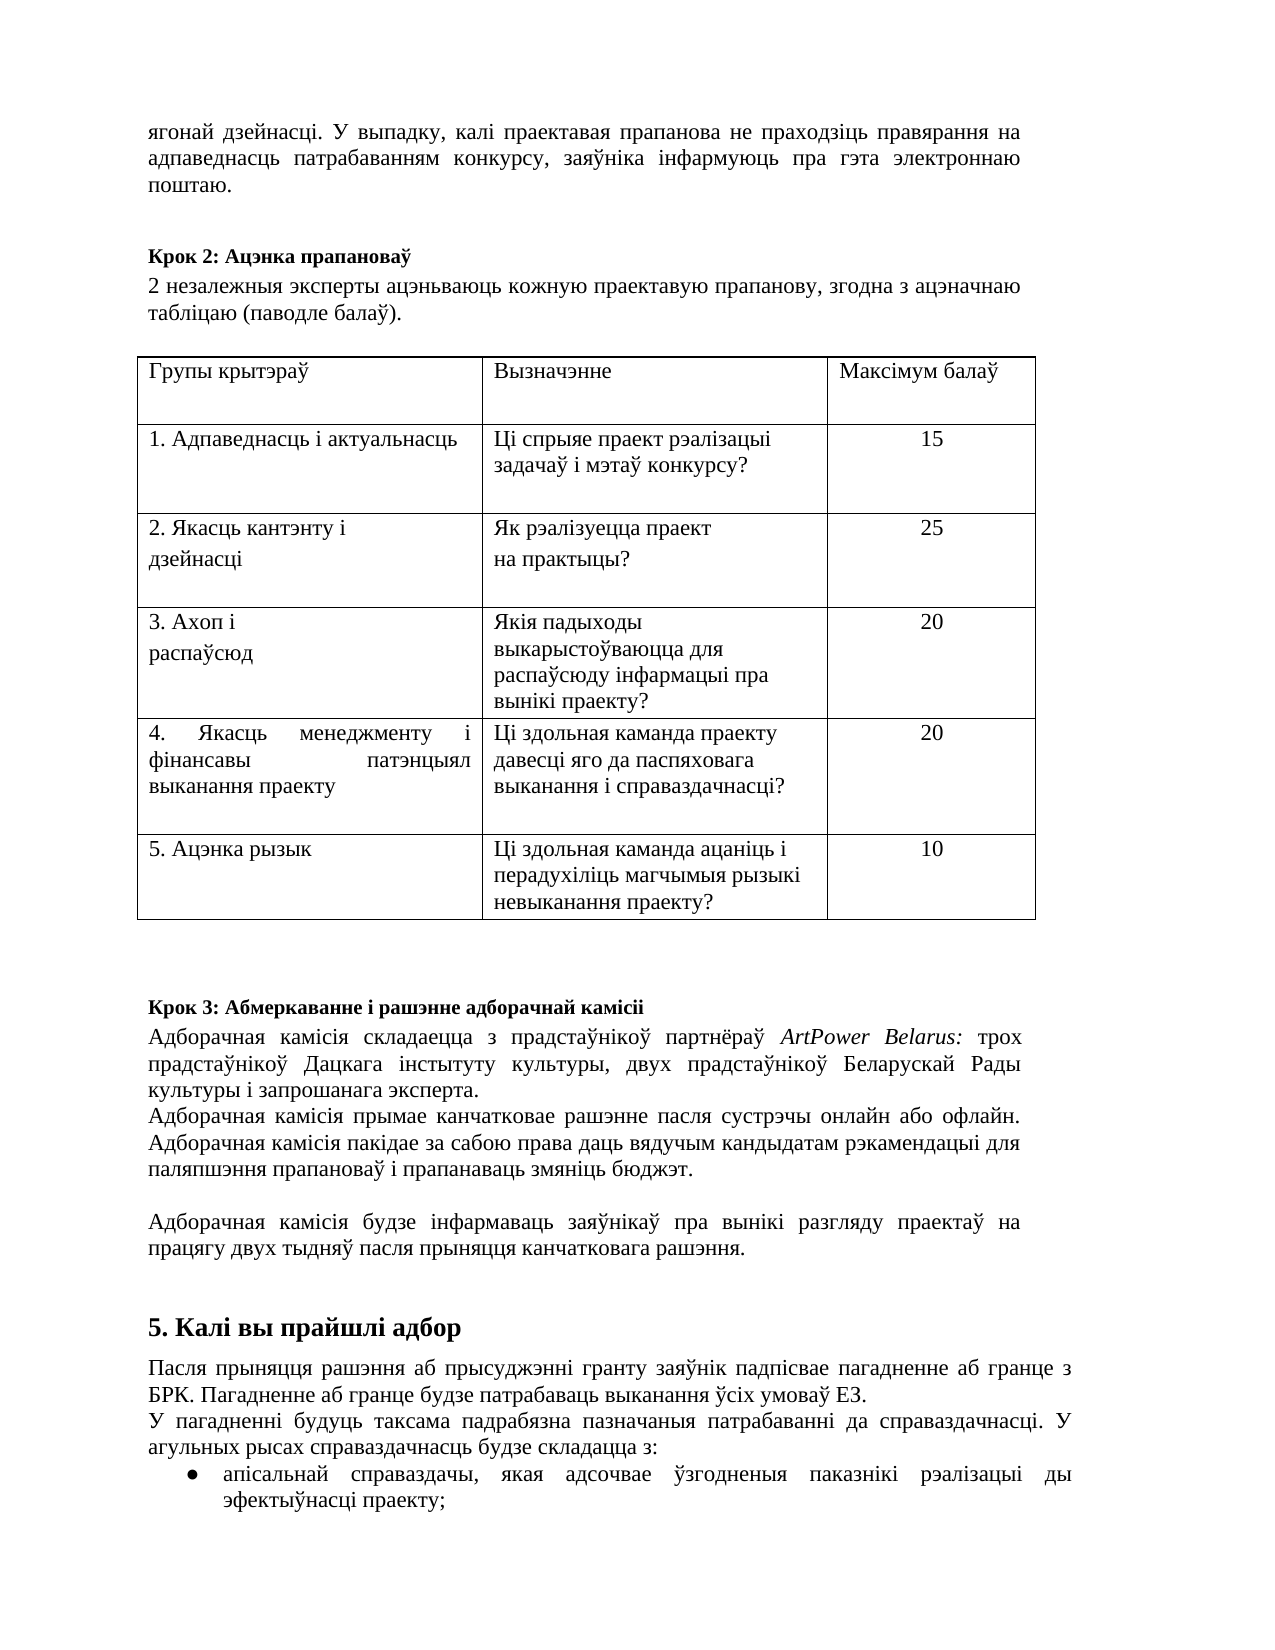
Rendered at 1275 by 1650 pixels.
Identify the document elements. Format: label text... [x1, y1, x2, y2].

table_cell Ці здольная каманда ацаніць і перадухіліць магчымыя рызыкі невыканання праекту? [483, 835, 827, 919]
table_cell Ці здольная каманда праекту давесці яго да паспяховага выканання і справаздачнасці? [483, 719, 827, 834]
table_header Вызначэнне [483, 358, 827, 423]
table_cell Як рэалізуецца праект на практыцы? [483, 514, 827, 607]
table_cell 5. Ацэнка рызык [138, 835, 482, 919]
table_cell 25 [828, 514, 1035, 607]
table_cell 20 [828, 719, 1035, 834]
title 5. Калі вы прайшлі адбор [148, 1311, 1074, 1342]
table_cell 4. Якасць менеджменту і фінансавы патэнцыял выканання праекту [138, 719, 482, 834]
text У пагадненні будуць таксама падрабязна пазначаныя патрабаванні да справаздачнасці. У агульных рысах справаздачнасць будзе складацца з: [148, 1407, 1074, 1460]
subtitle Крок 3: Абмеркаванне і рашэнне адборачнай камісіі [148, 995, 1022, 1019]
table_cell 1. Адпаведнасць і актуальнасць [138, 425, 482, 513]
list апісальнай справаздачы, якая адсочвае ўзгодненыя паказнікі рэалізацыі ды эфектыўнасці праекту; [185, 1460, 1074, 1512]
table_cell 3. Ахоп і распаўсюд [138, 608, 482, 718]
table_header Максімум балаў [828, 358, 1035, 423]
text Адборачная камісія будзе інфармаваць заяўнікаў пра вынікі разгляду праектаў на працягу двух тыдняў пасля прыняцця канчатковага рашэння. [148, 1208, 1022, 1261]
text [148, 118, 1022, 197]
table_cell 10 [828, 835, 1035, 919]
text Адборачная камісія прымае канчатковае рашэнне пасля сустрэчы онлайн або офлайн. Адборачная камісія пакідае за сабою права даць вядучым кандыдатам рэкамендацыі для паляпшэння прапановаў і прапанаваць змяніць бюджэт. [148, 1102, 1022, 1182]
table_cell 2. Якасць кантэнту і дзейнасці [138, 514, 482, 607]
table_header Групы крытэраў [138, 358, 482, 423]
table_cell Якія падыходы выкарыстоўваюцца для распаўсюду інфармацыі пра вынікі праекту? [483, 608, 827, 718]
table_cell 15 [828, 425, 1035, 513]
table_cell Ці спрыяе праект рэалізацыі задачаў і мэтаў конкурсу? [483, 425, 827, 513]
text Адборачная камісія складаецца з прадстаўнікоў партнёраў ArtPower Belarus: трох прадстаўнікоў Дацкага інстытуту культуры, двух прадстаўнікоў Беларускай Рады культуры і запрошанага эксперта. [148, 1023, 1022, 1102]
table_cell 20 [828, 608, 1035, 718]
subtitle Крок 2: Ацэнка прапановаў [148, 244, 1022, 268]
text Пасля прыняцця рашэння аб прысуджэнні гранту заяўнік падпісвае пагадненне аб гранце з БРК. Пагадненне аб гранце будзе патрабаваць выканання ўсіх умоваў ЕЗ. [148, 1354, 1074, 1407]
text 2 незалежныя эксперты ацэньваюць кожную праектавую прапанову, згодна з ацэначнаю табліцаю (паводле балаў). [148, 273, 1022, 325]
